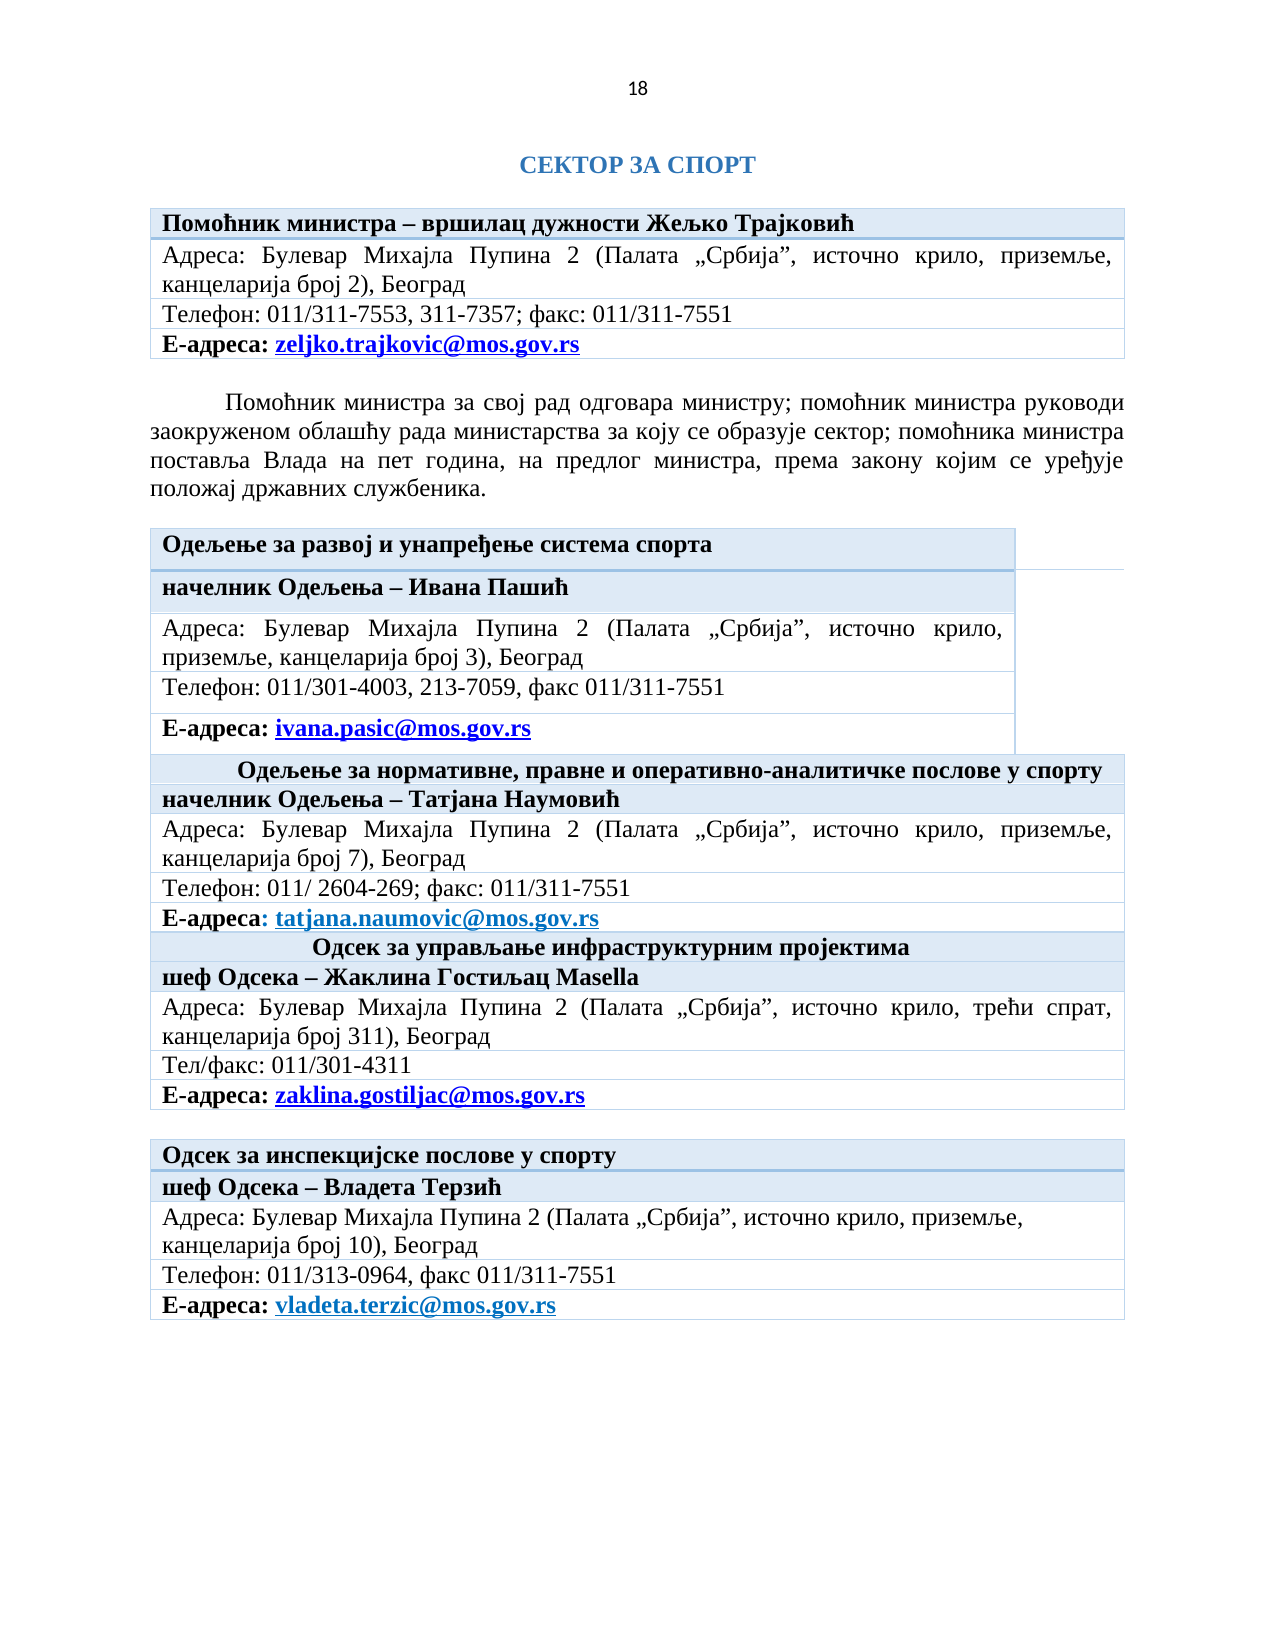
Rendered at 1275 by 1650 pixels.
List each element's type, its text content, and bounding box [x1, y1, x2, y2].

table_cell E-адреса: vladeta.terzic@mos.gov.rs [151, 1290, 1124, 1319]
table_header Одељење за развој и унапређење система спорта [151, 529, 1014, 569]
table_cell начелник Одељења ‒ Ивана Пашић [151, 572, 1014, 612]
text Помоћник министра за свој рад одговара министру; помоћник министра руководи заокруженом облашћу рада министарства за коју се образује сектор; помоћника министра поставља Влада на пет година, на предлог министра, према закону којим се уређује положај државних службеника. [150, 387, 1125, 502]
table_cell начелник Одељења ‒ Татјана Наумовић [151, 785, 1124, 813]
table_cell шеф Одсека ‒ Жаклина Гостиљац Masella [151, 962, 1124, 991]
table_header Помоћник министра ‒ вршилац дужности Жељко Трајковић [151, 209, 1124, 237]
table_cell Tелефон: 011/ 2604-269; факс: 011/311-7551 [151, 873, 1124, 902]
table_cell Одсек за управљање инфраструктурним пројектима [151, 933, 1124, 961]
table_cell Одељење за нормативне, правне и оперативно-аналитичке послове у спорту [151, 755, 1124, 783]
text СЕКТОР ЗА СПОРТ [150, 150, 1125, 179]
table_cell Телефон: 011/311-7553, 311-7357; факс: 011/311-7551 [151, 299, 1124, 328]
table_cell E-адреса: ivana.pasic@mos.gov.rs [151, 714, 1014, 754]
table_header Одсек за инспекцијске послове у спорту [151, 1140, 1124, 1169]
table_cell E-адреса: zeljko.trajkovic@mos.gov.rs [151, 329, 1124, 357]
table_cell E-адреса: zaklina.gostiljac@mos.gov.rs [151, 1080, 1124, 1109]
table_cell Tелефон: 011/313-0964, факс 011/311-7551 [151, 1260, 1124, 1289]
table_cell шеф Одсека ‒ Владета Терзић [151, 1172, 1124, 1201]
table_cell Адреса: Булевар Михајла Пупина 2 (Палата „Србија”, источно крило, приземље, канцеларија број 2), Београд [151, 240, 1124, 298]
table_cell Тел/факс: 011/301-4311 [151, 1051, 1124, 1079]
table_cell Адреса: Булевар Михајла Пупина 2 (Палата „Србија”, источно крило, приземље, канцеларија број 3), Београд [151, 614, 1014, 671]
table_cell Адреса: Булевар Михајла Пупина 2 (Палата „Србија”, источно крило, приземље, канцеларија број 10), Београд [151, 1202, 1124, 1259]
table_cell Адреса: Булевар Михајла Пупина 2 (Палата „Србија”, источно крило, приземље, канцеларија број 7), Београд [151, 814, 1124, 872]
table_cell Tелефон: 011/301-4003, 213-7059, факс 011/311-7551 [151, 672, 1014, 712]
table_cell Адреса: Булевар Михајла Пупина 2 (Палата „Србија”, источно крило, трећи спрат, канцеларија број 311), Београд [151, 992, 1124, 1049]
table_cell E-адреса: tatjana.naumovic@mos.gov.rs [151, 903, 1124, 931]
